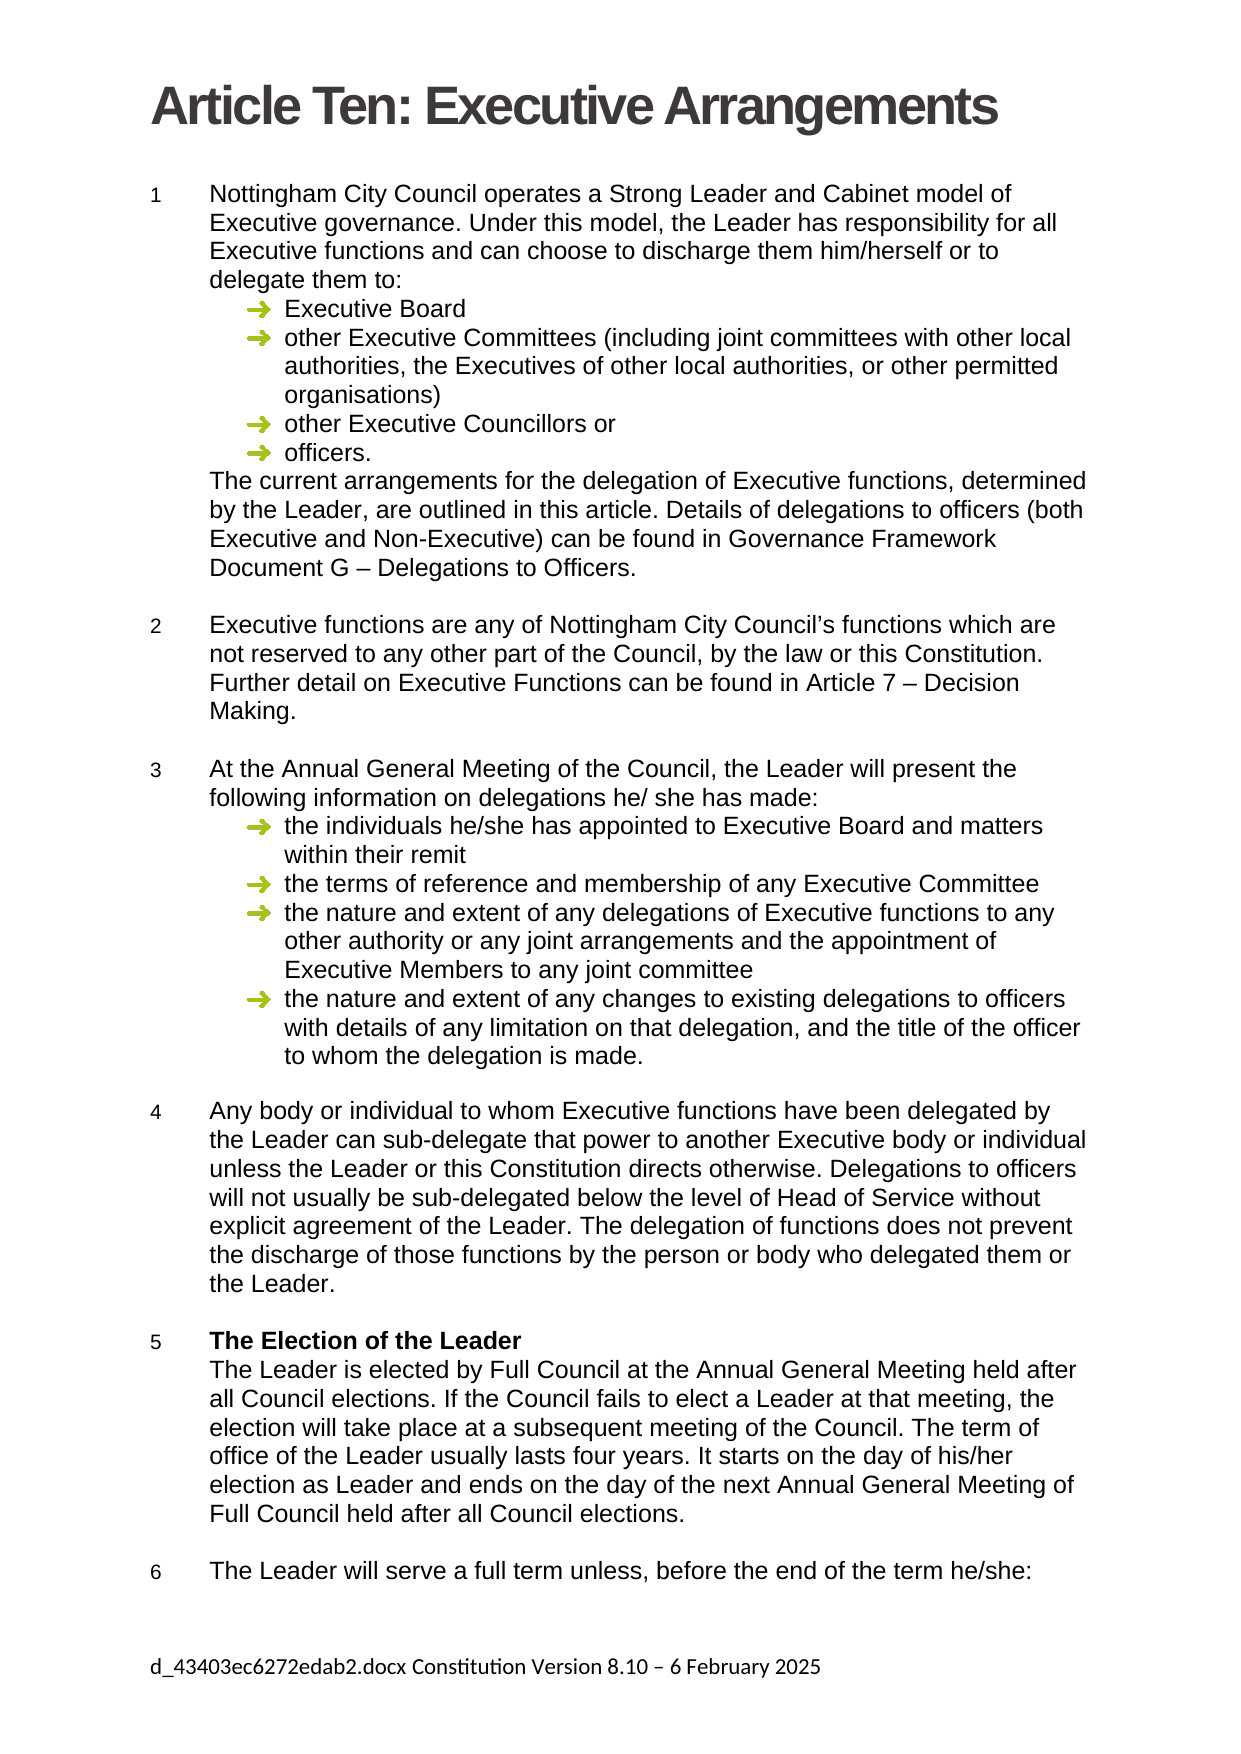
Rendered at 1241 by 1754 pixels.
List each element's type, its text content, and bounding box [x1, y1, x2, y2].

list the terms of reference and membership of any Executive Committee [247, 869, 1090, 897]
list officers. [247, 437, 1090, 466]
picture [247, 415, 271, 433]
picture [247, 329, 271, 346]
list Any body or individual to whom Executive functions have been delegated by the Leader can sub-delegate that power to another Executive body or individual unless the Leader or this Constitution directs otherwise. Delegations to officers will not usually be sub-delegated below the level of Head of Service without explicit agreement of the Leader. The delegation of functions does not prevent the discharge of those functions by the person or body who delegated them or the Leader. [150, 1096, 1090, 1298]
list The Election of the Leader [150, 1326, 1090, 1355]
list other Executive Councillors or [247, 409, 1090, 437]
picture [247, 300, 271, 318]
list the individuals he/she has appointed to Executive Board and matters within their remit [247, 811, 1090, 869]
list other Executive Committees (including joint committees with other local authorities, the Executives of other local authorities, or other permitted organisations) [247, 322, 1090, 409]
list the nature and extent of any changes to existing delegations to officers with details of any limitation on that delegation, and the title of the officer to whom the delegation is made. [247, 984, 1090, 1070]
list At the Annual General Meeting of the Council, the Leader will present the following information on delegations he/ she has made: [150, 754, 1090, 811]
list Nottingham City Council operates a Strong Leader and Cabinet model of Executive governance. Under this model, the Leader has responsibility for all Executive functions and can choose to discharge them him/herself or to delegate them to: [150, 179, 1090, 294]
picture [247, 444, 271, 461]
list The Leader will serve a full term unless, before the end of the term he/she: [150, 1556, 1090, 1585]
list the nature and extent of any delegations of Executive functions to any other authority or any joint arrangements and the appointment of Executive Members to any joint committee [247, 897, 1090, 984]
text The current arrangements for the delegation of Executive functions, determined by the Leader, are outlined in this article. Details of delegations to officers (both Executive and Non-Executive) can be found in Governance Framework Document G – Delegations to Officers. [209, 466, 1090, 581]
picture [247, 990, 271, 1008]
list Executive functions are any of Nottingham City Council’s functions which are not reserved to any other part of the Council, by the law or this Constitution. Further detail on Executive Functions can be found in Article 7 – Decision Making. [150, 610, 1090, 725]
picture [247, 818, 271, 835]
text The Leader is elected by Full Council at the Annual General Meeting held after all Council elections. If the Council fails to elect a Leader at that meeting, the election will take place at a subsequent meeting of the Council. The term of office of the Leader usually lasts four years. It starts on the day of his/her election as Leader and ends on the day of the next Annual General Meeting of Full Council held after all Council elections. [209, 1355, 1090, 1528]
list Executive Board [247, 294, 1090, 322]
picture [247, 904, 271, 921]
picture [247, 875, 271, 893]
